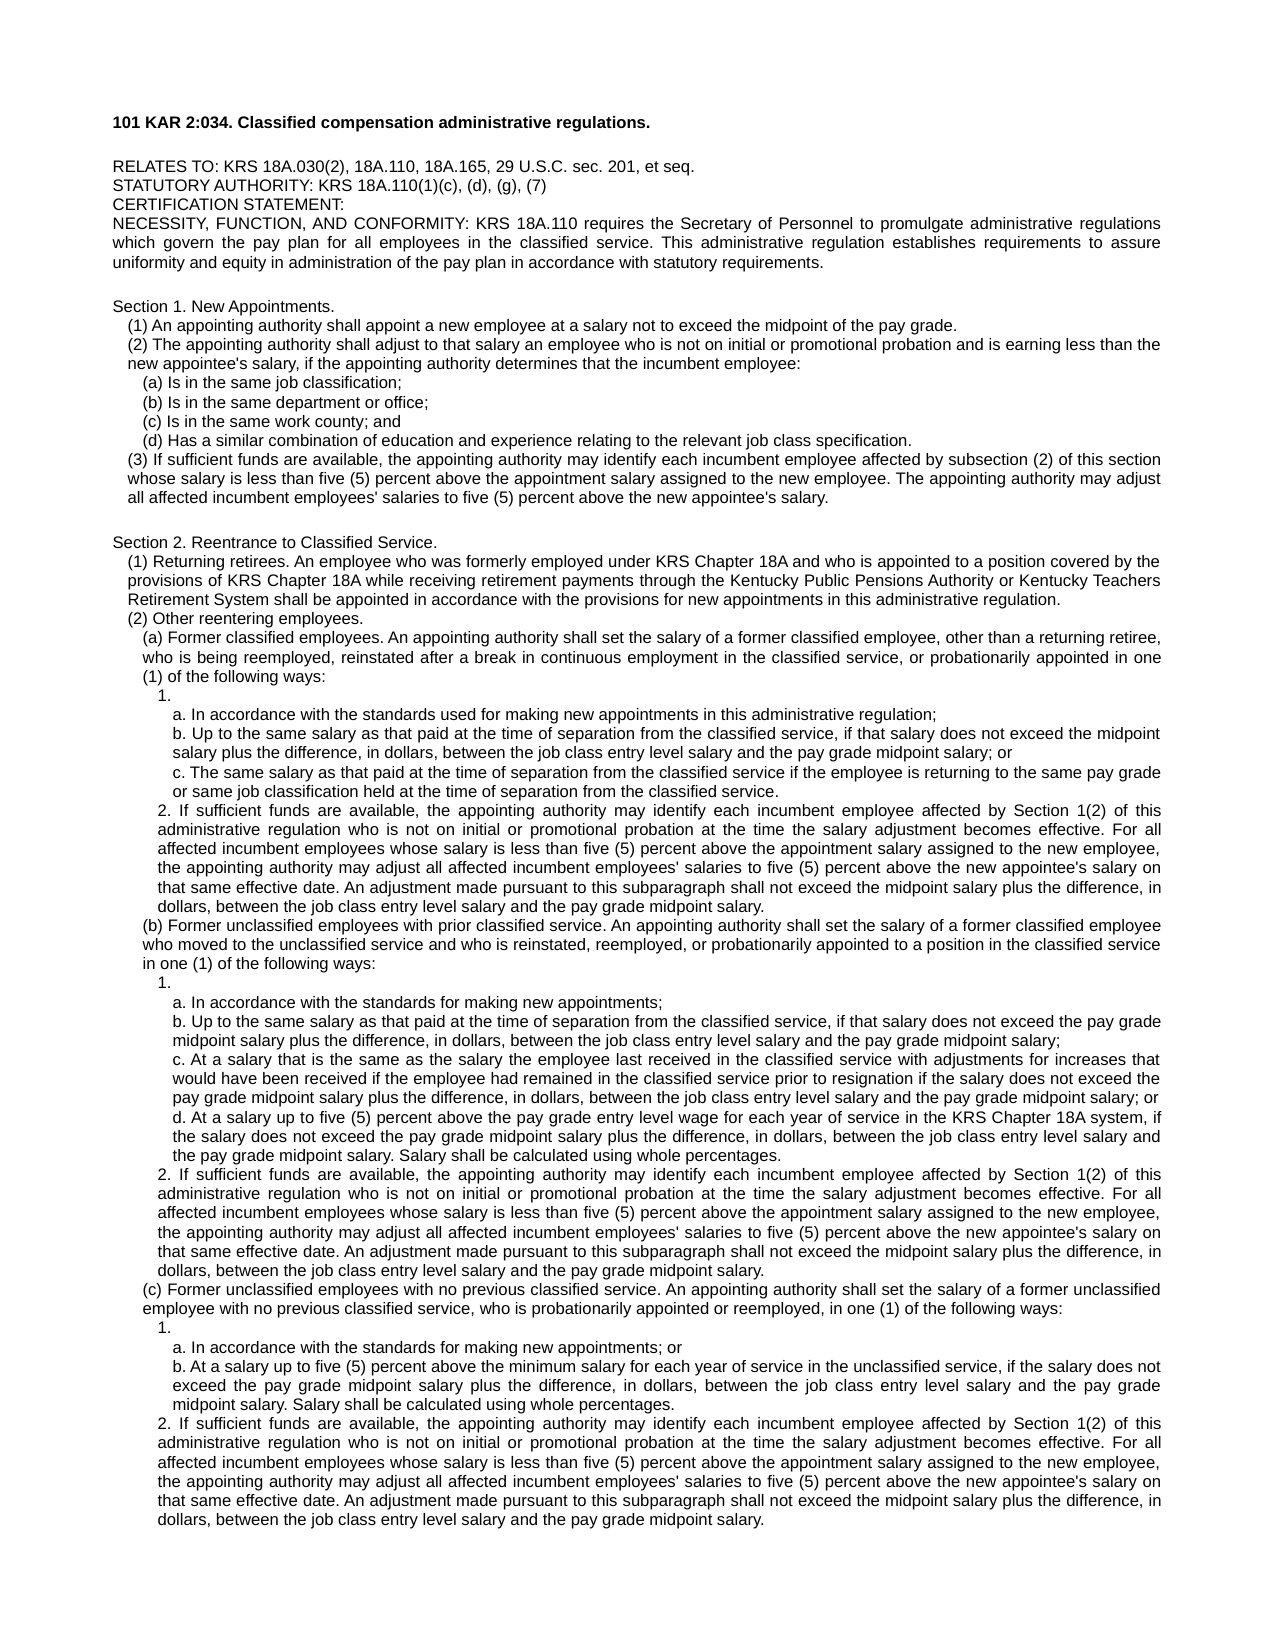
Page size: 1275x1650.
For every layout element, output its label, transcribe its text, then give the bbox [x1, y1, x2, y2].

text 1. [157, 686, 1162, 705]
text (3) If sufficient funds are available, the appointing authority may identify each incumbent employee affected by subsection (2) of this section whose salary is less than five (5) percent above the appointment salary assigned to the new employee. The appointing authority may adjust all affected incumbent employees' salaries to five (5) percent above the new appointee's salary. [127, 450, 1162, 507]
text a. In accordance with the standards for making new appointments; [172, 992, 1162, 1012]
text (2) Other reentering employees. [127, 609, 1162, 628]
text (1) An appointing authority shall appoint a new employee at a salary not to exceed the midpoint of the pay grade. [127, 316, 1162, 335]
text (2) The appointing authority shall adjust to that salary an employee who is not on initial or promotional probation and is earning less than the new appointee's salary, if the appointing authority determines that the incumbent employee: [127, 335, 1162, 373]
text (a) Former classified employees. An appointing authority shall set the salary of a former classified employee, other than a returning retiree, who is being reemployed, reinstated after a break in continuous employment in the classified service, or probationarily appointed in one (1) of the following ways: [142, 628, 1162, 686]
text c. At a salary that is the same as the salary the employee last received in the classified service with adjustments for increases that would have been received if the employee had remained in the classified service prior to resignation if the salary does not exceed the pay grade midpoint salary plus the difference, in dollars, between the job class entry level salary and the pay grade midpoint salary; or [172, 1050, 1162, 1107]
text (a) Is in the same job classification; [142, 373, 1162, 392]
text 1. [157, 973, 1162, 992]
text (d) Has a similar combination of education and experience relating to the relevant job class specification. [142, 431, 1162, 450]
text a. In accordance with the standards used for making new appointments in this administrative regulation; [172, 705, 1162, 724]
text 1. [157, 1318, 1162, 1337]
text (c) Former unclassified employees with no previous classified service. An appointing authority shall set the salary of a former unclassified employee with no previous classified service, who is probationarily appointed or reemployed, in one (1) of the following ways: [142, 1280, 1162, 1318]
text (b) Is in the same department or office; [142, 392, 1162, 412]
text CERTIFICATION STATEMENT: [112, 195, 1162, 214]
text b. At a salary up to five (5) percent above the minimum salary for each year of service in the unclassified service, if the salary does not exceed the pay grade midpoint salary plus the difference, in dollars, between the job class entry level salary and the pay grade midpoint salary. Salary shall be calculated using whole percentages. [172, 1357, 1162, 1414]
text (1) Returning retirees. An employee who was formerly employed under KRS Chapter 18A and who is appointed to a position covered by the provisions of KRS Chapter 18A while receiving retirement payments through the Kentucky Public Pensions Authority or Kentucky Teachers Retirement System shall be appointed in accordance with the provisions for new appointments in this administrative regulation. [127, 552, 1162, 609]
text NECESSITY, FUNCTION, AND CONFORMITY: KRS 18A.110 requires the Secretary of Personnel to promulgate administrative regulations which govern the pay plan for all employees in the classified service. This administrative regulation establishes requirements to assure uniformity and equity in administration of the pay plan in accordance with statutory requirements. [112, 214, 1162, 272]
text 2. If sufficient funds are available, the appointing authority may identify each incumbent employee affected by Section 1(2) of this administrative regulation who is not on initial or promotional probation at the time the salary adjustment becomes effective. For all affected incumbent employees whose salary is less than five (5) percent above the appointment salary assigned to the new employee, the appointing authority may adjust all affected incumbent employees' salaries to five (5) percent above the new appointee's salary on that same effective date. An adjustment made pursuant to this subparagraph shall not exceed the midpoint salary plus the difference, in dollars, between the job class entry level salary and the pay grade midpoint salary. [157, 1165, 1162, 1280]
text (b) Former unclassified employees with prior classified service. An appointing authority shall set the salary of a former classified employee who moved to the unclassified service and who is reinstated, reemployed, or probationarily appointed to a position in the classified service in one (1) of the following ways: [142, 916, 1162, 973]
text STATUTORY AUTHORITY: KRS 18A.110(1)(c), (d), (g), (7) [112, 176, 1162, 195]
text Section 1. New Appointments. [112, 297, 1162, 316]
text Section 2. Reentrance to Classified Service. [112, 532, 1162, 552]
text RELATES TO: KRS 18A.030(2), 18A.110, 18A.165, 29 U.S.C. sec. 201, et seq. [112, 157, 1162, 176]
text 2. If sufficient funds are available, the appointing authority may identify each incumbent employee affected by Section 1(2) of this administrative regulation who is not on initial or promotional probation at the time the salary adjustment becomes effective. For all affected incumbent employees whose salary is less than five (5) percent above the appointment salary assigned to the new employee, the appointing authority may adjust all affected incumbent employees' salaries to five (5) percent above the new appointee's salary on that same effective date. An adjustment made pursuant to this subparagraph shall not exceed the midpoint salary plus the difference, in dollars, between the job class entry level salary and the pay grade midpoint salary. [157, 1414, 1162, 1529]
text b. Up to the same salary as that paid at the time of separation from the classified service, if that salary does not exceed the pay grade midpoint salary plus the difference, in dollars, between the job class entry level salary and the pay grade midpoint salary; [172, 1012, 1162, 1050]
text c. The same salary as that paid at the time of separation from the classified service if the employee is returning to the same pay grade or same job classification held at the time of separation from the classified service. [172, 762, 1162, 801]
text (c) Is in the same work county; and [142, 412, 1162, 431]
text b. Up to the same salary as that paid at the time of separation from the classified service, if that salary does not exceed the midpoint salary plus the difference, in dollars, between the job class entry level salary and the pay grade midpoint salary; or [172, 724, 1162, 762]
text 101 KAR 2:034. Classified compensation administrative regulations. [112, 112, 1162, 132]
text d. At a salary up to five (5) percent above the pay grade entry level wage for each year of service in the KRS Chapter 18A system, if the salary does not exceed the pay grade midpoint salary plus the difference, in dollars, between the job class entry level salary and the pay grade midpoint salary. Salary shall be calculated using whole percentages. [172, 1107, 1162, 1165]
text a. In accordance with the standards for making new appointments; or [172, 1337, 1162, 1357]
text 2. If sufficient funds are available, the appointing authority may identify each incumbent employee affected by Section 1(2) of this administrative regulation who is not on initial or promotional probation at the time the salary adjustment becomes effective. For all affected incumbent employees whose salary is less than five (5) percent above the appointment salary assigned to the new employee, the appointing authority may adjust all affected incumbent employees' salaries to five (5) percent above the new appointee's salary on that same effective date. An adjustment made pursuant to this subparagraph shall not exceed the midpoint salary plus the difference, in dollars, between the job class entry level salary and the pay grade midpoint salary. [157, 801, 1162, 916]
